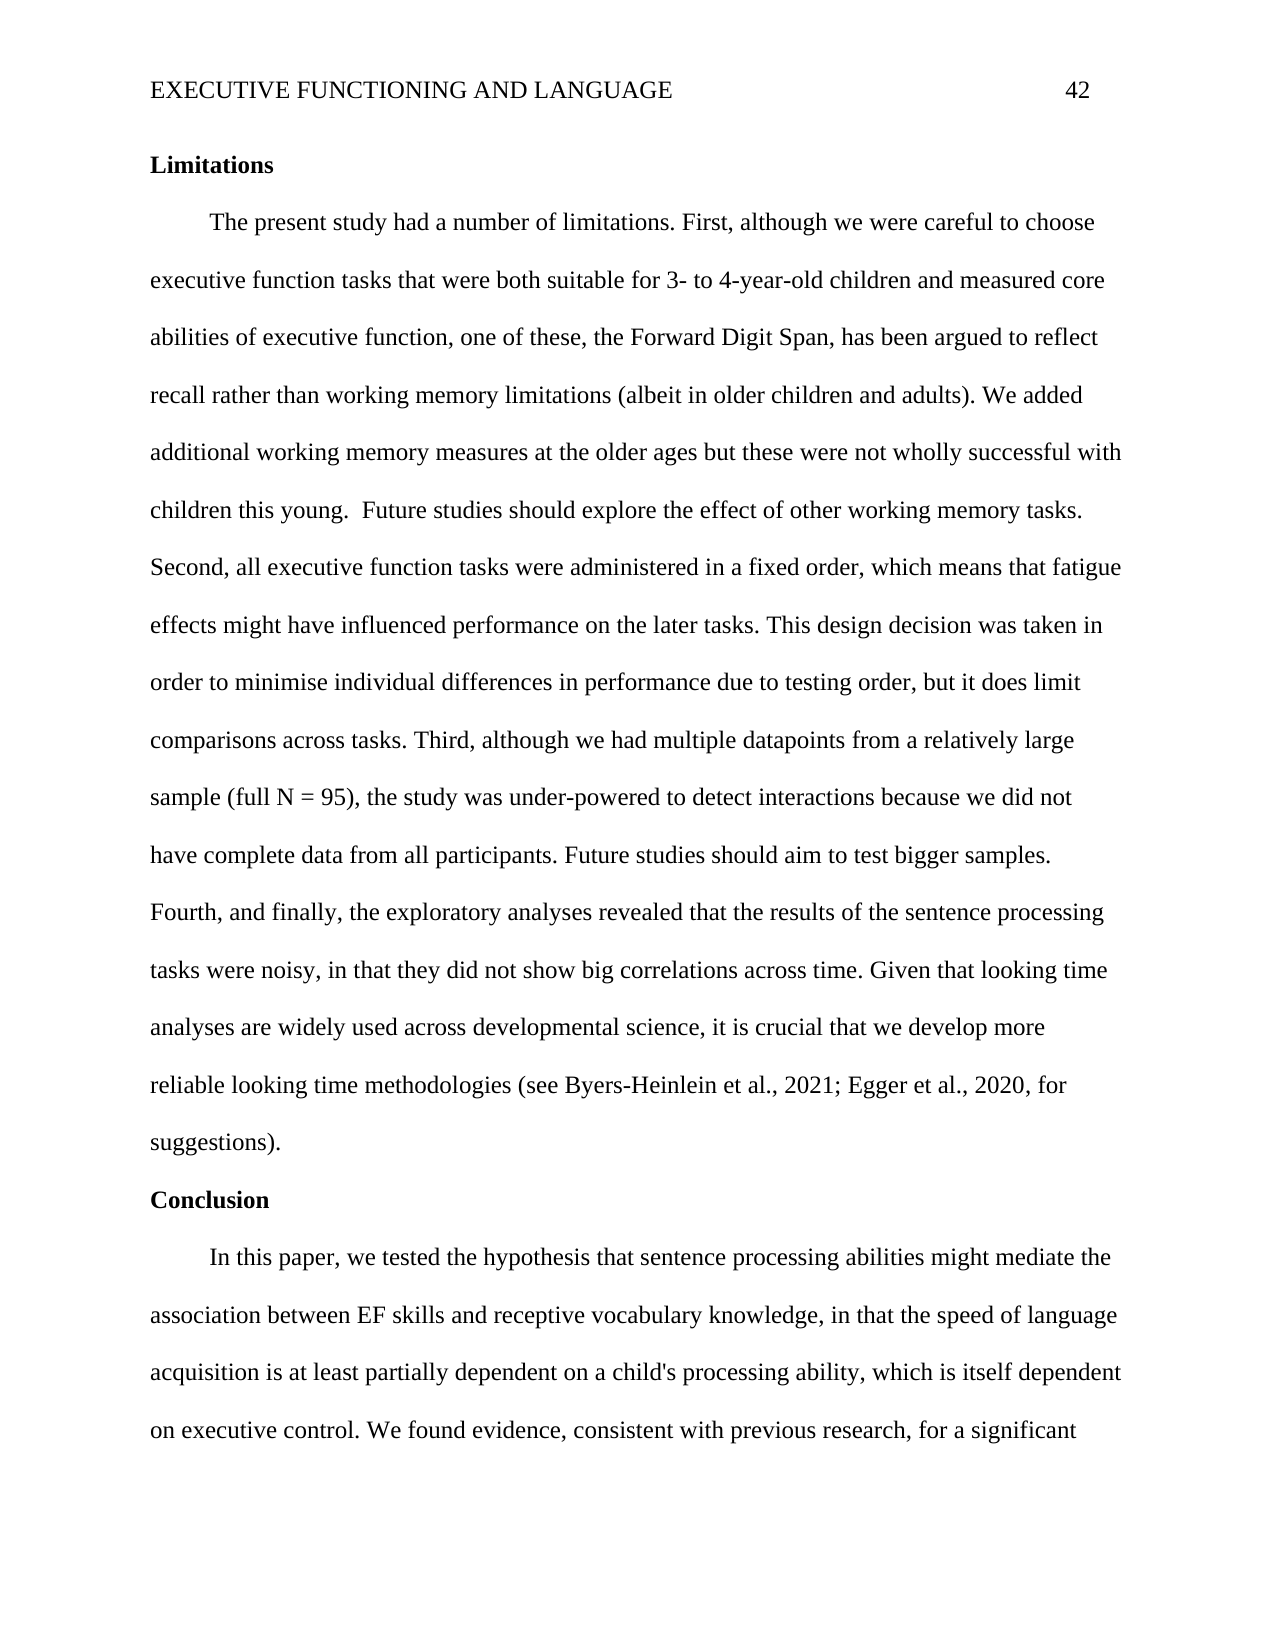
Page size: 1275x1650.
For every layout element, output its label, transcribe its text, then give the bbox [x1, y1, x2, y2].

text The present study had a number of limitations. First, although we were careful to choose executive function tasks that were both suitable for 3- to 4-year-old children and measured core abilities of executive function, one of these, the Forward Digit Span, has been argued to reflect recall rather than working memory limitations (albeit in older children and adults). We added additional working memory measures at the older ages but these were not wholly successful with children this young. Future studies should explore the effect of other working memory tasks. Second, all executive function tasks were administered in a fixed order, which means that fatigue effects might have influenced performance on the later tasks. This design decision was taken in order to minimise individual differences in performance due to testing order, but it does limit comparisons across tasks. Third, although we had multiple datapoints from a relatively large sample (full N = 95), the study was under-powered to detect interactions because we did not have complete data from all participants. Future studies should aim to test bigger samples. Fourth, and finally, the exploratory analyses revealed that the results of the sentence processing tasks were noisy, in that they did not show big correlations across time. Given that looking time analyses are widely used across developmental science, it is crucial that we develop more reliable looking time methodologies (see Byers-Heinlein et al., 2021; Egger et al., 2020, for suggestions). [150, 207, 1125, 1156]
subtitle Conclusion [150, 1185, 1125, 1214]
subtitle Limitations [150, 150, 1125, 179]
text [150, 1242, 1125, 1444]
